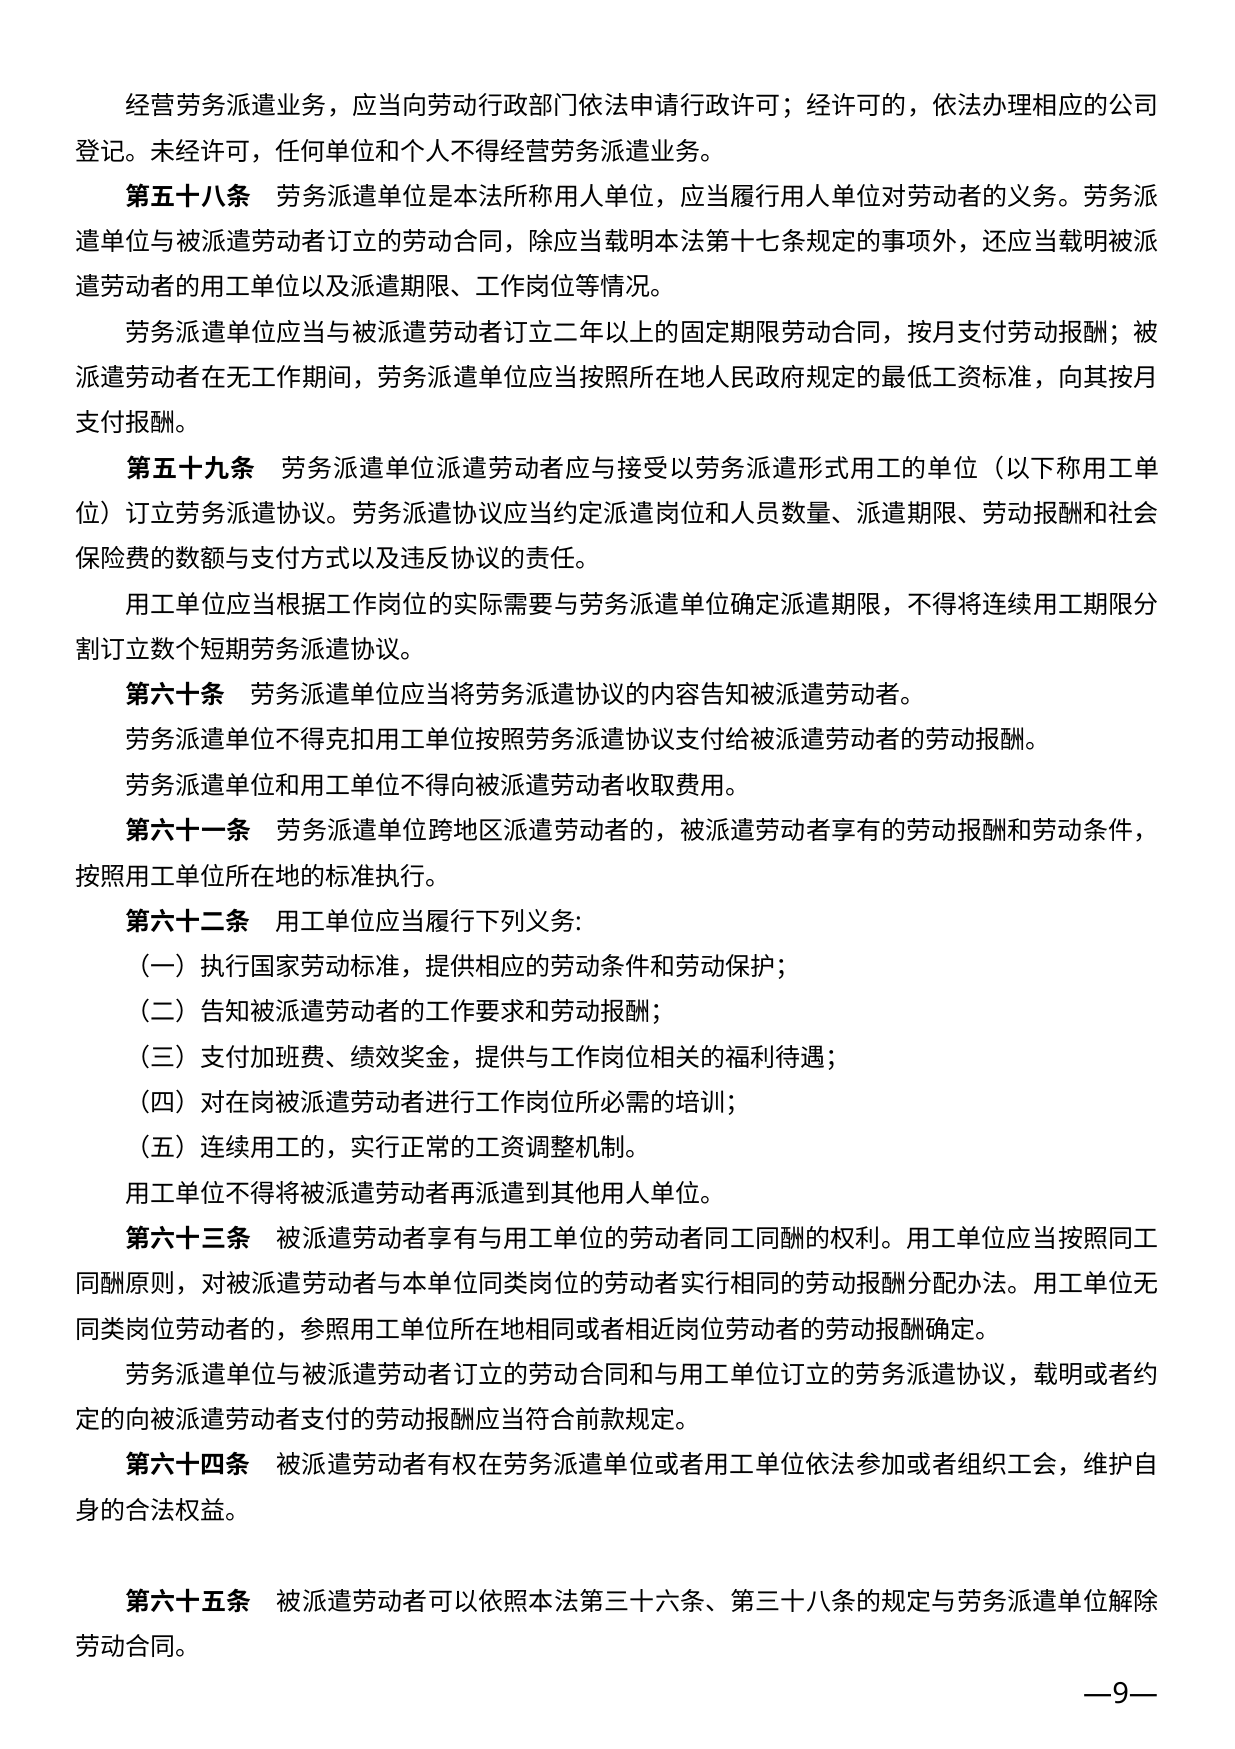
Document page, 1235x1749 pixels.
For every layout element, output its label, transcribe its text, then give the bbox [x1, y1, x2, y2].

text 第五十九条 劳务派遣单位派遣劳动者应与接受以劳务派遣形式用工的单位（以下称用工单位）订立劳务派遣协议。劳务派遣协议应当约定派遣岗位和人员数量、派遣期限、劳动报酬和社会保险费的数额与支付方式以及违反协议的责任。 [75, 444, 1159, 579]
text 用工单位应当根据工作岗位的实际需要与劳务派遣单位确定派遣期限，不得将连续用工期限分割订立数个短期劳务派遣协议。 [75, 579, 1159, 670]
text （二）告知被派遣劳动者的工作要求和劳动报酬； [75, 987, 1159, 1033]
text 经营劳务派遣业务，应当向劳动行政部门依法申请行政许可；经许可的，依法办理相应的公司登记。未经许可，任何单位和个人不得经营劳务派遣业务。 [75, 81, 1159, 172]
text 第六十条 劳务派遣单位应当将劳务派遣协议的内容告知被派遣劳动者。 [75, 670, 1159, 716]
text 第六十一条 劳务派遣单位跨地区派遣劳动者的，被派遣劳动者享有的劳动报酬和劳动条件，按照用工单位所在地的标准执行。 [75, 806, 1159, 897]
text （四）对在岗被派遣劳动者进行工作岗位所必需的培训； [75, 1078, 1159, 1123]
text 第五十八条 劳务派遣单位是本法所称用人单位，应当履行用人单位对劳动者的义务。劳务派遣单位与被派遣劳动者订立的劳动合同，除应当载明本法第十七条规定的事项外，还应当载明被派遣劳动者的用工单位以及派遣期限、工作岗位等情况。 [75, 172, 1159, 308]
text （五）连续用工的，实行正常的工资调整机制。 [75, 1123, 1159, 1169]
text 用工单位不得将被派遣劳动者再派遣到其他用人单位。 [75, 1169, 1159, 1214]
text 第六十二条 用工单位应当履行下列义务: [75, 897, 1159, 942]
text 劳务派遣单位与被派遣劳动者订立的劳动合同和与用工单位订立的劳务派遣协议，载明或者约定的向被派遣劳动者支付的劳动报酬应当符合前款规定。 [75, 1350, 1159, 1441]
text 劳务派遣单位应当与被派遣劳动者订立二年以上的固定期限劳动合同，按月支付劳动报酬；被派遣劳动者在无工作期间，劳务派遣单位应当按照所在地人民政府规定的最低工资标准，向其按月支付报酬。 [75, 308, 1159, 444]
text 劳务派遣单位和用工单位不得向被派遣劳动者收取费用。 [75, 761, 1159, 806]
text 劳务派遣单位不得克扣用工单位按照劳务派遣协议支付给被派遣劳动者的劳动报酬。 [75, 716, 1159, 761]
text 第六十三条 被派遣劳动者享有与用工单位的劳动者同工同酬的权利。用工单位应当按照同工同酬原则，对被派遣劳动者与本单位同类岗位的劳动者实行相同的劳动报酬分配办法。用工单位无同类岗位劳动者的，参照用工单位所在地相同或者相近岗位劳动者的劳动报酬确定。 [75, 1214, 1159, 1350]
text 第六十五条 被派遣劳动者可以依照本法第三十六条、第三十八条的规定与劳务派遣单位解除劳动合同。 [75, 1576, 1159, 1667]
text （三）支付加班费、绩效奖金，提供与工作岗位相关的福利待遇； [75, 1033, 1159, 1078]
text 第六十四条 被派遣劳动者有权在劳务派遣单位或者用工单位依法参加或者组织工会，维护自身的合法权益。 [75, 1441, 1159, 1531]
text （一）执行国家劳动标准，提供相应的劳动条件和劳动保护； [75, 942, 1159, 987]
